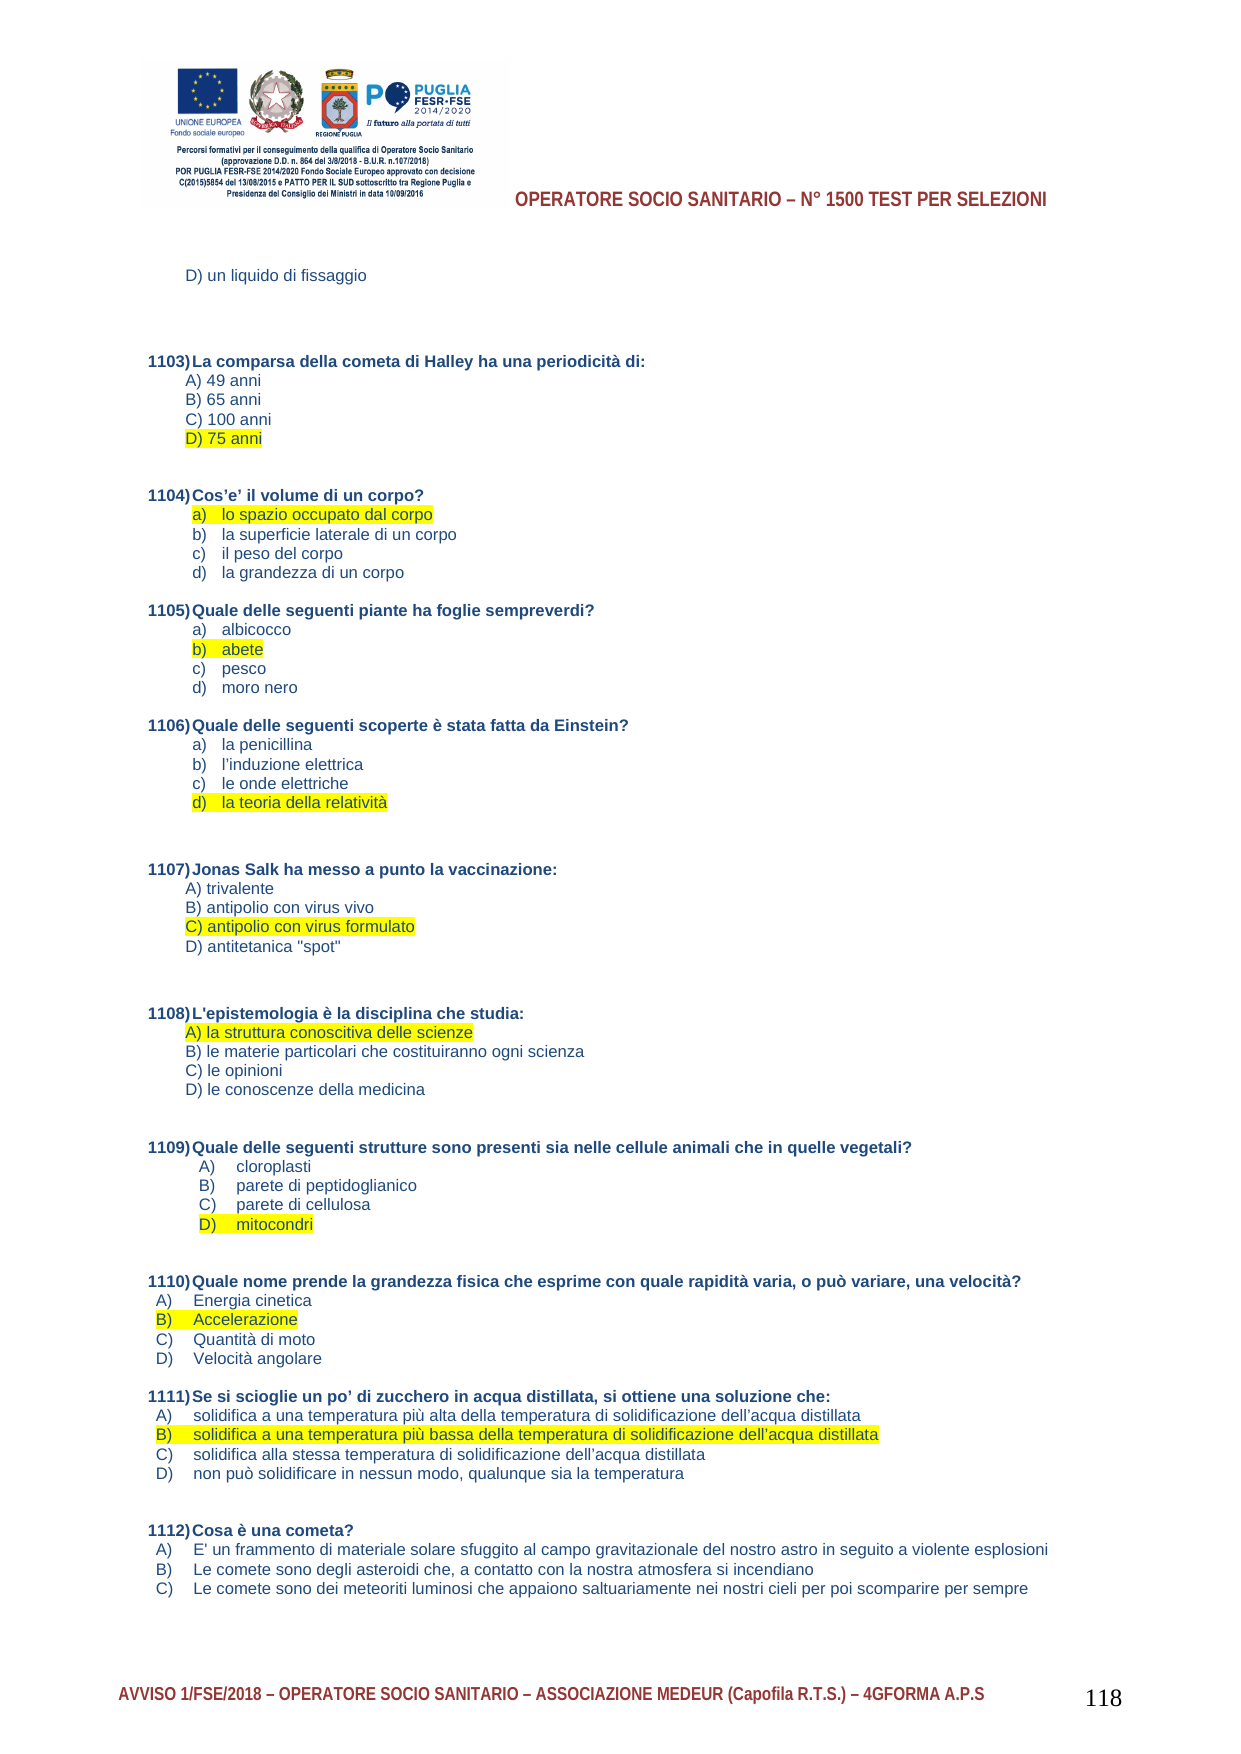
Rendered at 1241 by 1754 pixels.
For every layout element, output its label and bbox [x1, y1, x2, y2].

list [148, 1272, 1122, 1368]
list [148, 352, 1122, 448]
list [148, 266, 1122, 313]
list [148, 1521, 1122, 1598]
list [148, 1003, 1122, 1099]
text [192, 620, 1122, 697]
picture [140, 58, 510, 207]
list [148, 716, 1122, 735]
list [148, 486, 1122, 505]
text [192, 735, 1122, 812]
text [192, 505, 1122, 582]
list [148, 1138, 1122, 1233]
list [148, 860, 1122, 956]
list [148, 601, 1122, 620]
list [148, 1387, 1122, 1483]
